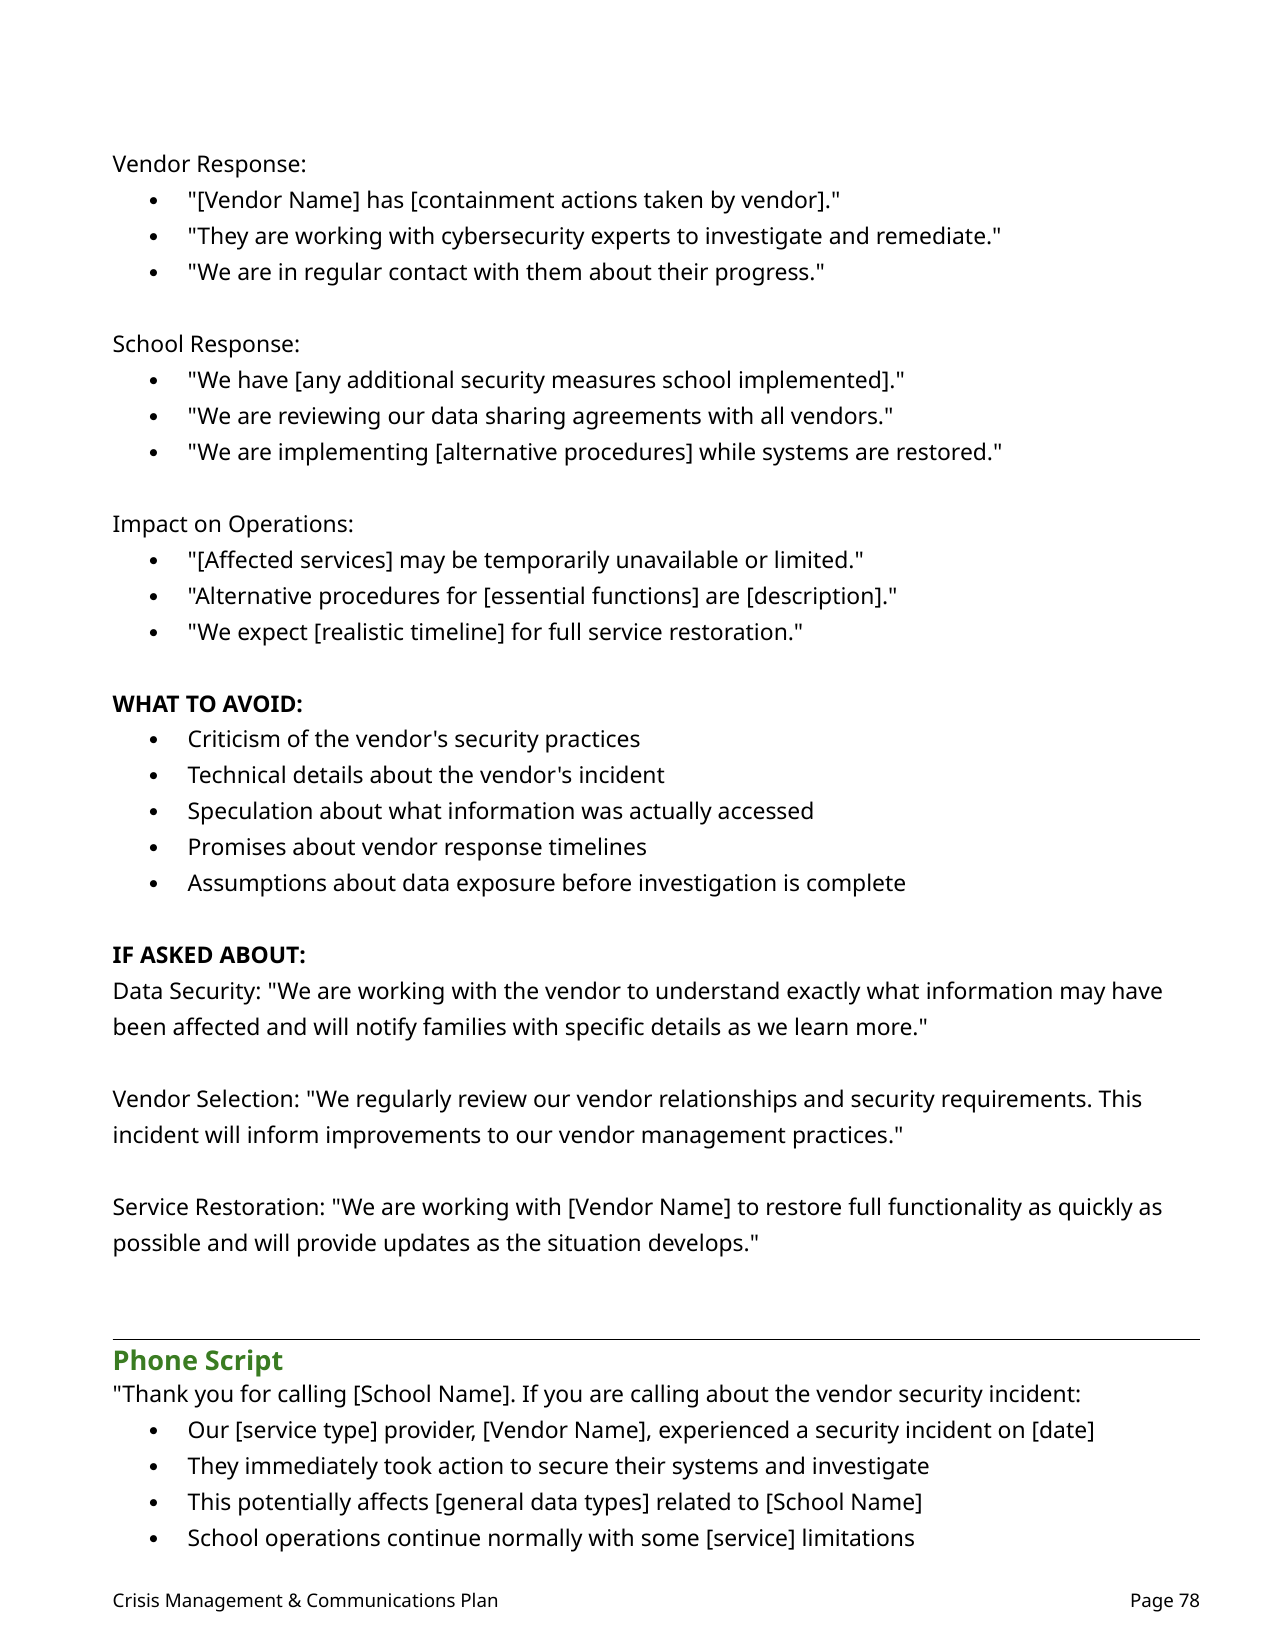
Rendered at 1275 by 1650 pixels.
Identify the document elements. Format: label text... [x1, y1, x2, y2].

list "They are working with cybersecurity experts to investigate and remediate." [150, 220, 1200, 252]
text IF ASKED ABOUT: [112, 939, 1200, 970]
list They immediately took action to secure their systems and investigate [150, 1450, 1200, 1481]
text School Response: [112, 328, 1200, 359]
list Promises about vendor response timelines [150, 831, 1200, 862]
text Impact on Operations: [112, 508, 1200, 539]
list "We are implementing [alternative procedures] while systems are restored." [150, 436, 1200, 467]
list "We expect [realistic timeline] for full service restoration." [150, 616, 1200, 647]
text Vendor Response: [112, 148, 1200, 180]
list "We are reviewing our data sharing agreements with all vendors." [150, 400, 1200, 431]
list "We have [any additional security measures school implemented]." [150, 364, 1200, 395]
list Assumptions about data exposure before investigation is complete [150, 867, 1200, 898]
text Vendor Selection: "We regularly review our vendor relationships and security requirements. This incident will inform improvements to our vendor management practices." [112, 1083, 1200, 1150]
text "Thank you for calling [School Name]. If you are calling about the vendor security incident: [112, 1378, 1200, 1409]
list "[Affected services] may be temporarily unavailable or limited." [150, 544, 1200, 575]
list Technical details about the vendor's incident [150, 759, 1200, 791]
subtitle Phone Script [112, 1340, 1200, 1378]
text Service Restoration: "We are working with [Vendor Name] to restore full functionality as quickly as possible and will provide updates as the situation develops." [112, 1191, 1200, 1258]
list School operations continue normally with some [service] limitations [150, 1522, 1200, 1553]
text WHAT TO AVOID: [112, 687, 1200, 719]
list "We are in regular contact with them about their progress." [150, 256, 1200, 287]
text Data Security: "We are working with the vendor to understand exactly what information may have been affected and will notify families with specific details as we learn more." [112, 975, 1200, 1042]
list Speculation about what information was actually accessed [150, 795, 1200, 827]
list Our [service type] provider, [Vendor Name], experienced a security incident on [date] [150, 1414, 1200, 1445]
list Criticism of the vendor's security practices [150, 723, 1200, 755]
list "[Vendor Name] has [containment actions taken by vendor]." [150, 184, 1200, 216]
list "Alternative procedures for [essential functions] are [description]." [150, 580, 1200, 611]
list This potentially affects [general data types] related to [School Name] [150, 1486, 1200, 1517]
